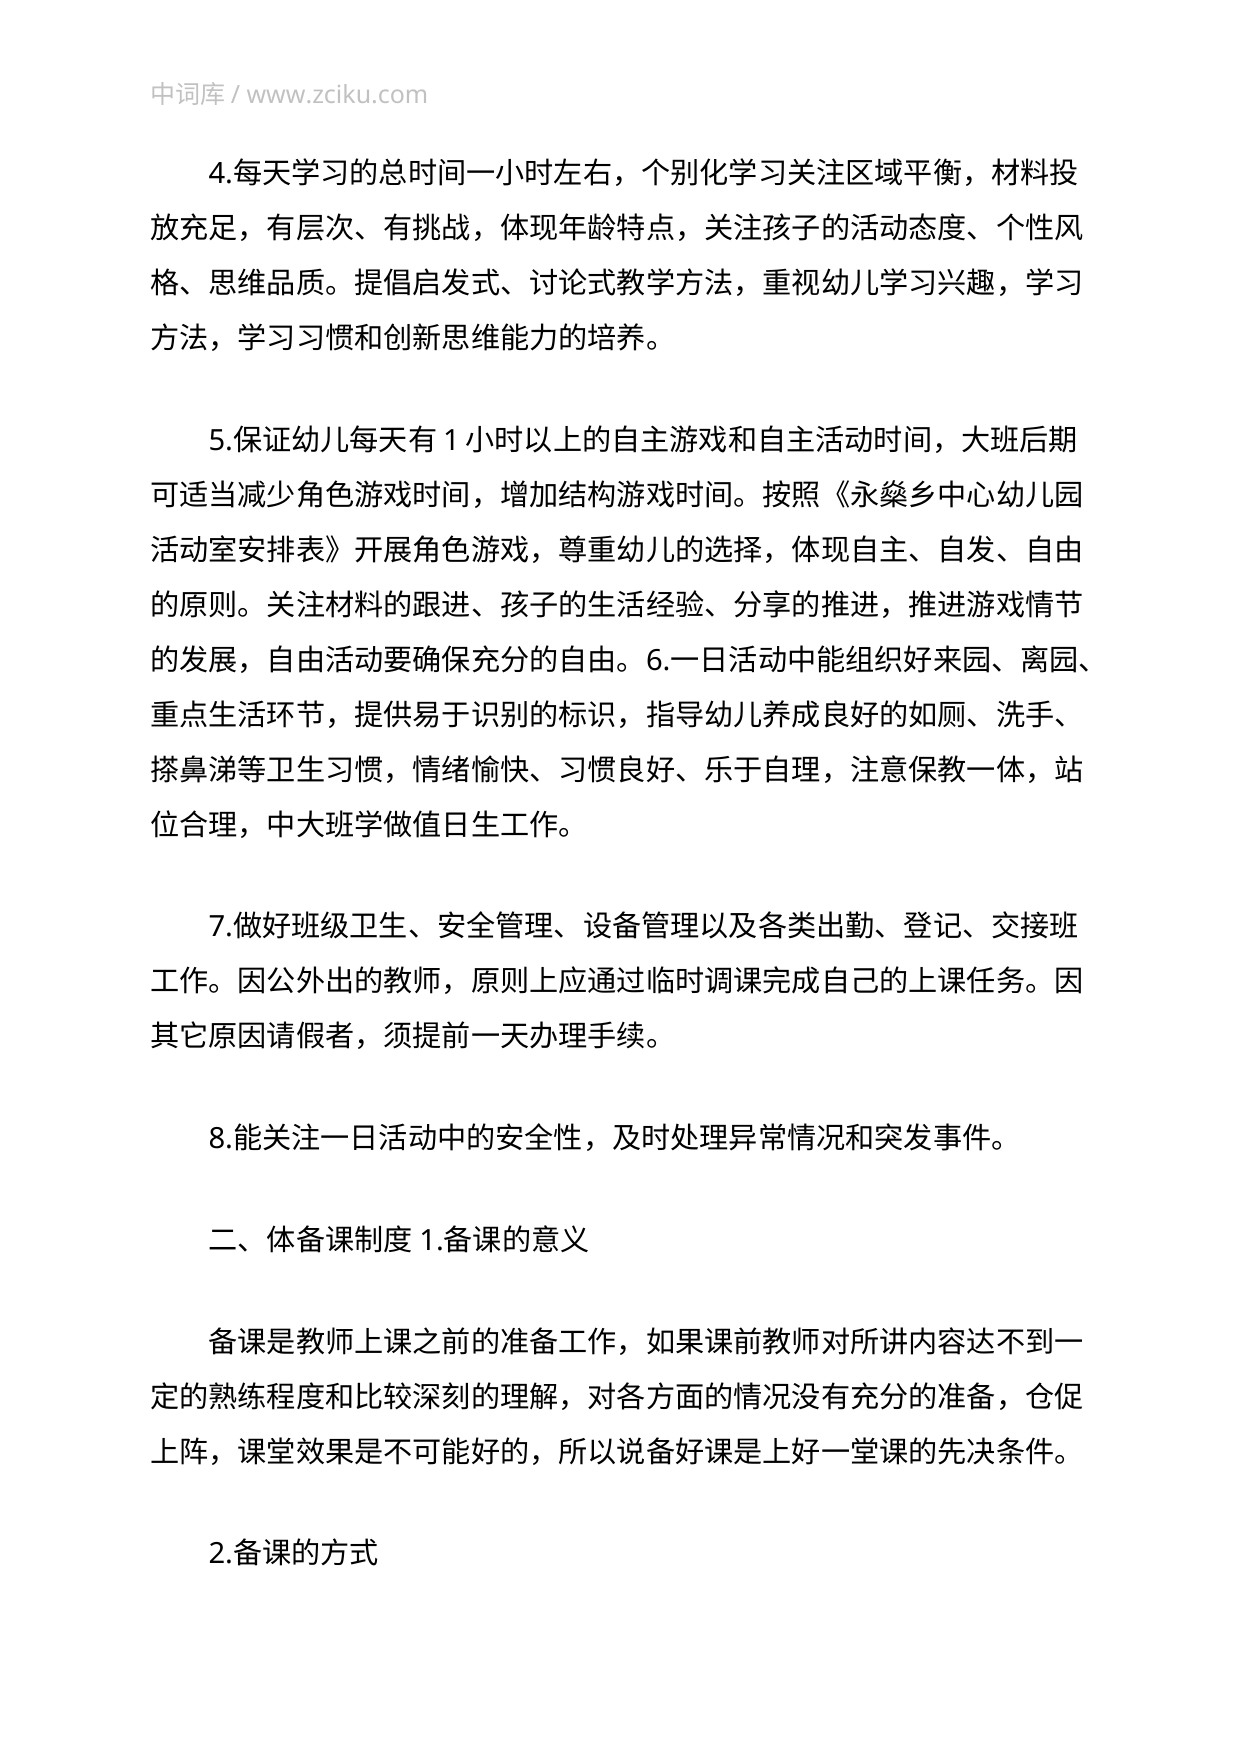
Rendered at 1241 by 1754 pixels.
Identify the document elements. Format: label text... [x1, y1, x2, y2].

text 备课是教师上课之前的准备工作，如果课前教师对所讲内容达不到一定的熟练程度和比较深刻的理解，对各方面的情况没有充分的准备，仓促上阵，课堂效果是不可能好的，所以说备好课是上好一堂课的先决条件。 [150, 1318, 1090, 1471]
text 2.备课的方式 [150, 1530, 1090, 1572]
text 4.每天学习的总时间一小时左右，个别化学习关注区域平衡，材料投放充足，有层次、有挑战，体现年龄特点，关注孩子的活动态度、个性风格、思维品质。提倡启发式、讨论式教学方法，重视幼儿学习兴趣，学习方法，学习习惯和创新思维能力的培养。 [150, 150, 1090, 357]
text 7.做好班级卫生、安全管理、设备管理以及各类出勤、登记、交接班工作。因公外出的教师，原则上应通过临时调课完成自己的上课任务。因其它原因请假者，须提前一天办理手续。 [150, 903, 1090, 1055]
text 二、体备课制度 1.备课的意义 [150, 1216, 1090, 1259]
text 5.保证幼儿每天有1小时以上的自主游戏和自主活动时间，大班后期可适当减少角色游戏时间，增加结构游戏时间。按照《永燊乡中心幼儿园活动室安排表》开展角色游戏，尊重幼儿的选择，体现自主、自发、自由的原则。关注材料的跟进、孩子的生活经验、分享的推进，推进游戏情节的发展，自由活动要确保充分的自由。6.一日活动中能组织好来园、离园、重点生活环节，提供易于识别的标识，指导幼儿养成良好的如厕、洗手、搽鼻涕等卫生习惯，情绪愉快、习惯良好、乐于自理，注意保教一体，站位合理，中大班学做值日生工作。 [150, 417, 1090, 843]
text 8.能关注一日活动中的安全性，及时处理异常情况和突发事件。 [150, 1114, 1090, 1157]
